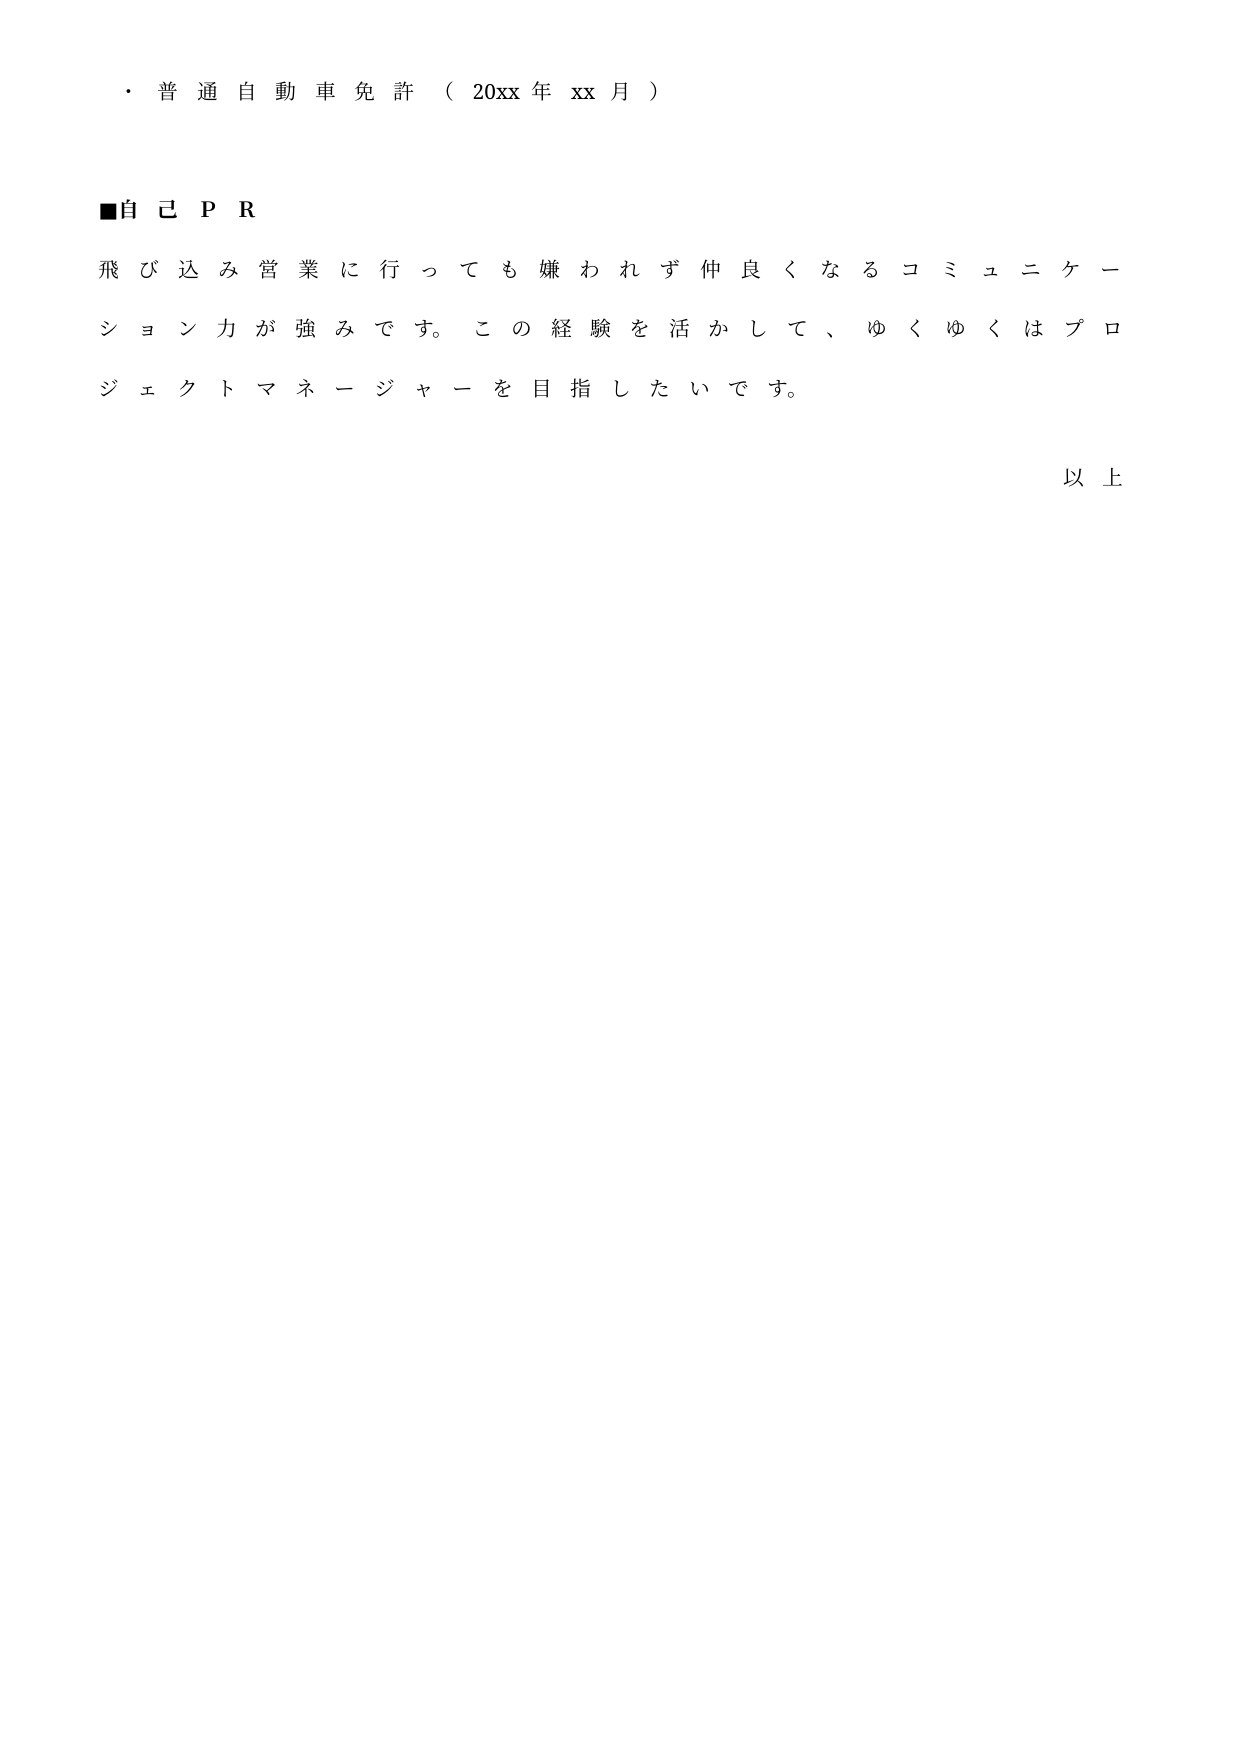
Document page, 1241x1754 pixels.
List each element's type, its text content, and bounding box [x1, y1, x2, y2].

text ■自己ＰＲ [98, 179, 1142, 239]
text 飛び込み営業に行っても嫌われず仲良くなるコミュニケーション力が強みです。この経験を活かして、ゆくゆくはプロジェクトマネージャーを目指したいです。 [98, 239, 1142, 417]
text ・普通自動車免許（20xx年xx月） [98, 61, 1142, 120]
text 以上 [117, 446, 1142, 506]
